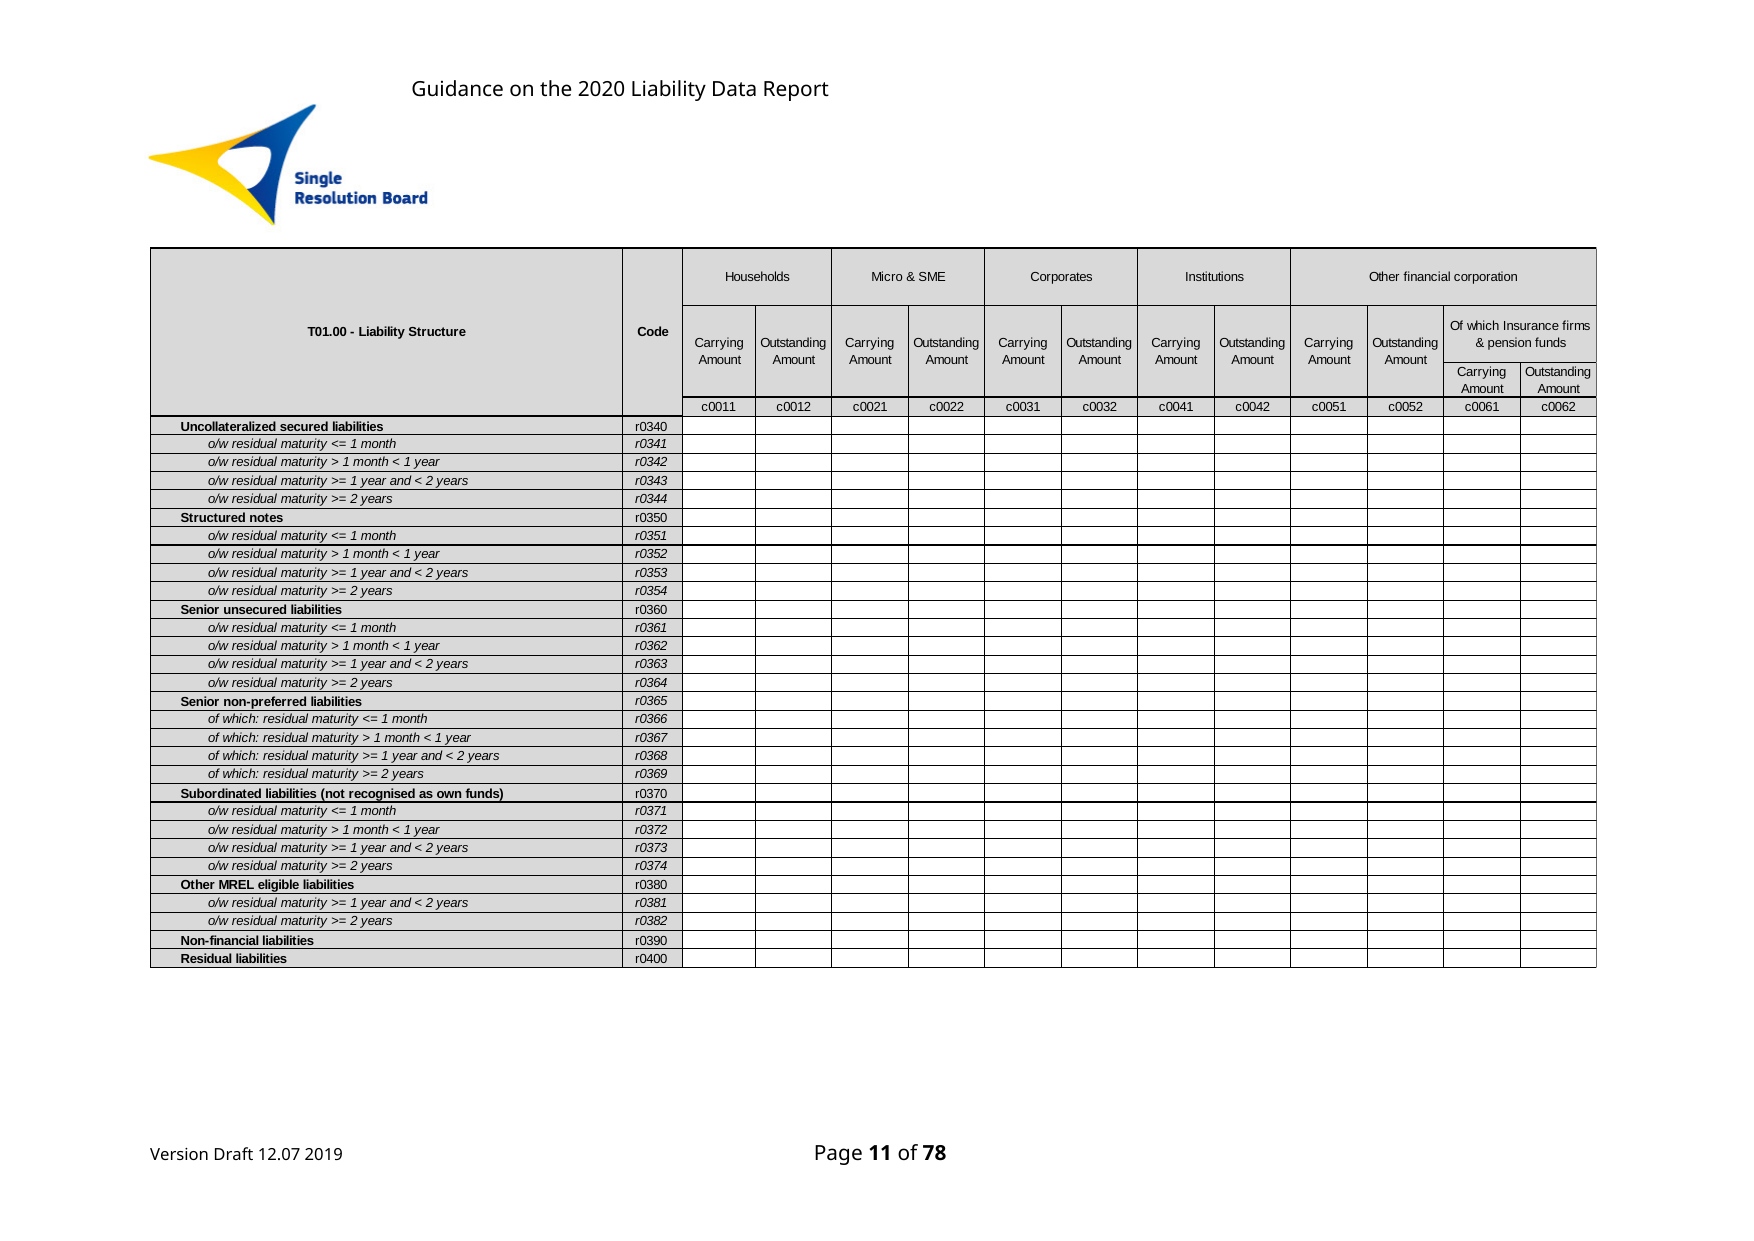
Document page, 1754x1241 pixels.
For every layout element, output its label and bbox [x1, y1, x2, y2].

picture [985, 729, 1061, 746]
picture [985, 637, 1061, 655]
picture [832, 729, 908, 746]
picture [1138, 692, 1214, 710]
picture [756, 729, 831, 746]
picture [909, 490, 984, 508]
picture [1215, 564, 1247, 581]
picture [1138, 674, 1214, 691]
picture [756, 821, 831, 838]
picture [985, 766, 1061, 783]
picture [1215, 582, 1247, 600]
picture [985, 692, 1061, 710]
picture [683, 601, 755, 618]
picture [909, 876, 984, 893]
picture [683, 711, 755, 728]
picture [756, 711, 831, 728]
picture [909, 582, 984, 600]
picture [1062, 931, 1137, 948]
picture [985, 784, 1061, 801]
picture [1215, 729, 1247, 746]
picture [832, 509, 908, 526]
picture [756, 931, 831, 948]
picture [909, 564, 984, 581]
picture [1062, 546, 1137, 563]
picture [832, 949, 908, 967]
picture [1215, 692, 1247, 710]
picture [1215, 747, 1247, 765]
picture [683, 564, 755, 581]
picture [832, 747, 908, 765]
picture [756, 509, 831, 526]
picture [1215, 674, 1247, 691]
picture [756, 417, 831, 434]
picture [985, 839, 1061, 857]
picture [909, 766, 984, 783]
picture [832, 931, 908, 948]
picture [683, 729, 755, 746]
picture [1138, 949, 1214, 967]
picture [756, 564, 831, 581]
picture [1215, 931, 1247, 948]
picture [683, 546, 755, 563]
picture [683, 747, 755, 765]
picture [1215, 417, 1247, 434]
picture [683, 692, 755, 710]
picture [1215, 637, 1247, 655]
picture [1062, 490, 1137, 508]
picture [985, 949, 1061, 967]
picture [985, 876, 1061, 893]
picture [832, 803, 908, 820]
picture [683, 435, 755, 453]
picture [832, 839, 908, 857]
picture [1138, 711, 1214, 728]
picture [756, 766, 831, 783]
picture [1062, 656, 1137, 673]
picture [909, 803, 984, 820]
picture [832, 546, 908, 563]
picture [909, 784, 984, 801]
picture [683, 637, 755, 655]
picture [985, 582, 1061, 600]
picture [1215, 711, 1247, 728]
picture [985, 509, 1061, 526]
picture [1215, 619, 1247, 636]
picture [985, 619, 1061, 636]
picture [909, 656, 984, 673]
picture [909, 931, 984, 948]
picture [1138, 435, 1214, 453]
picture [1215, 894, 1247, 912]
picture [1138, 546, 1214, 563]
picture [1138, 527, 1214, 544]
picture [909, 637, 984, 655]
picture [1215, 821, 1247, 838]
picture [756, 454, 831, 471]
picture [1215, 435, 1247, 453]
picture [1215, 949, 1247, 967]
picture [756, 839, 831, 857]
picture [832, 784, 908, 801]
picture [1138, 913, 1214, 930]
picture [756, 546, 831, 563]
picture [832, 656, 908, 673]
picture [832, 674, 908, 691]
picture [683, 876, 755, 893]
picture [832, 692, 908, 710]
picture [1138, 582, 1214, 600]
picture [909, 821, 984, 838]
picture [1062, 766, 1137, 783]
picture [683, 454, 755, 471]
picture [909, 619, 984, 636]
picture [756, 637, 831, 655]
picture [985, 931, 1061, 948]
picture [1062, 711, 1137, 728]
picture [1062, 913, 1137, 930]
picture [1138, 454, 1214, 471]
picture [985, 454, 1061, 471]
picture [985, 858, 1061, 875]
picture [1138, 784, 1214, 801]
picture [756, 913, 831, 930]
picture [832, 913, 908, 930]
picture [985, 656, 1061, 673]
picture [1215, 858, 1247, 875]
picture [683, 839, 755, 857]
picture [1215, 472, 1247, 489]
picture [756, 582, 831, 600]
picture [909, 949, 984, 967]
picture [683, 674, 755, 691]
picture [1062, 472, 1137, 489]
picture [1138, 821, 1214, 838]
picture [832, 601, 908, 618]
picture [1062, 637, 1137, 655]
picture [683, 784, 755, 801]
picture [683, 949, 755, 967]
picture [1062, 876, 1137, 893]
picture [1215, 509, 1247, 526]
picture [1138, 729, 1214, 746]
picture [756, 674, 831, 691]
picture [1215, 784, 1247, 801]
picture [1138, 564, 1214, 581]
picture [985, 472, 1061, 489]
picture [1062, 729, 1137, 746]
picture [756, 858, 831, 875]
picture [683, 931, 755, 948]
picture [1062, 454, 1137, 471]
picture [1062, 509, 1137, 526]
picture [0, 0, 1247, 1241]
picture [832, 711, 908, 728]
picture [1062, 784, 1137, 801]
picture [1138, 490, 1214, 508]
picture [985, 601, 1061, 618]
picture [909, 454, 984, 471]
picture [1062, 894, 1137, 912]
picture [683, 894, 755, 912]
picture [1215, 601, 1247, 618]
picture [832, 858, 908, 875]
picture [909, 729, 984, 746]
picture [909, 674, 984, 691]
picture [683, 821, 755, 838]
picture [985, 417, 1061, 434]
picture [909, 711, 984, 728]
picture [985, 747, 1061, 765]
picture [756, 619, 831, 636]
picture [1138, 417, 1214, 434]
picture [1138, 747, 1214, 765]
picture [1215, 839, 1247, 857]
picture [756, 803, 831, 820]
picture [909, 546, 984, 563]
picture [1138, 803, 1214, 820]
picture [909, 435, 984, 453]
picture [1138, 637, 1214, 655]
picture [909, 894, 984, 912]
picture [683, 490, 755, 508]
picture [1062, 692, 1137, 710]
picture [1138, 931, 1214, 948]
picture [985, 435, 1061, 453]
picture [832, 417, 908, 434]
picture [1138, 472, 1214, 489]
picture [1215, 490, 1247, 508]
picture [1062, 803, 1137, 820]
picture [909, 692, 984, 710]
picture [832, 564, 908, 581]
picture [1138, 619, 1214, 636]
picture [909, 913, 984, 930]
picture [683, 472, 755, 489]
picture [756, 601, 831, 618]
picture [832, 637, 908, 655]
picture [832, 435, 908, 453]
picture [909, 417, 984, 434]
picture [683, 417, 755, 434]
picture [683, 509, 755, 526]
picture [985, 564, 1061, 581]
picture [1138, 858, 1214, 875]
picture [832, 766, 908, 783]
picture [985, 711, 1061, 728]
picture [985, 546, 1061, 563]
picture [756, 876, 831, 893]
picture [1215, 546, 1247, 563]
picture [832, 876, 908, 893]
picture [756, 656, 831, 673]
picture [985, 674, 1061, 691]
picture [909, 527, 984, 544]
picture [756, 490, 831, 508]
picture [985, 894, 1061, 912]
picture [832, 582, 908, 600]
picture [1138, 766, 1214, 783]
picture [1062, 839, 1137, 857]
picture [1062, 564, 1137, 581]
picture [756, 784, 831, 801]
picture [756, 472, 831, 489]
picture [1215, 656, 1247, 673]
picture [756, 894, 831, 912]
picture [756, 527, 831, 544]
picture [832, 894, 908, 912]
picture [909, 858, 984, 875]
picture [985, 821, 1061, 838]
picture [1138, 894, 1214, 912]
picture [909, 509, 984, 526]
picture [683, 803, 755, 820]
picture [1215, 527, 1247, 544]
picture [683, 858, 755, 875]
picture [683, 619, 755, 636]
picture [832, 821, 908, 838]
picture [1215, 766, 1247, 783]
picture [756, 949, 831, 967]
picture [683, 656, 755, 673]
picture [1138, 509, 1214, 526]
picture [1062, 417, 1137, 434]
picture [1062, 674, 1137, 691]
picture [985, 490, 1061, 508]
picture [832, 527, 908, 544]
picture [985, 803, 1061, 820]
picture [909, 472, 984, 489]
picture [909, 601, 984, 618]
picture [1215, 876, 1247, 893]
picture [683, 766, 755, 783]
picture [1062, 949, 1137, 967]
picture [985, 527, 1061, 544]
picture [1138, 876, 1214, 893]
picture [1215, 454, 1247, 471]
picture [1215, 913, 1247, 930]
picture [1062, 435, 1137, 453]
picture [756, 435, 831, 453]
picture [1138, 839, 1214, 857]
picture [832, 490, 908, 508]
picture [1062, 619, 1137, 636]
picture [832, 619, 908, 636]
picture [1138, 656, 1214, 673]
picture [909, 839, 984, 857]
picture [683, 582, 755, 600]
picture [1062, 582, 1137, 600]
picture [683, 527, 755, 544]
picture [1215, 803, 1247, 820]
picture [1062, 747, 1137, 765]
picture [1062, 858, 1137, 875]
picture [832, 454, 908, 471]
picture [683, 913, 755, 930]
picture [909, 747, 984, 765]
picture [1062, 821, 1137, 838]
picture [756, 692, 831, 710]
picture [832, 472, 908, 489]
picture [1062, 601, 1137, 618]
picture [1138, 601, 1214, 618]
picture [1062, 527, 1137, 544]
picture [756, 747, 831, 765]
picture [985, 913, 1061, 930]
